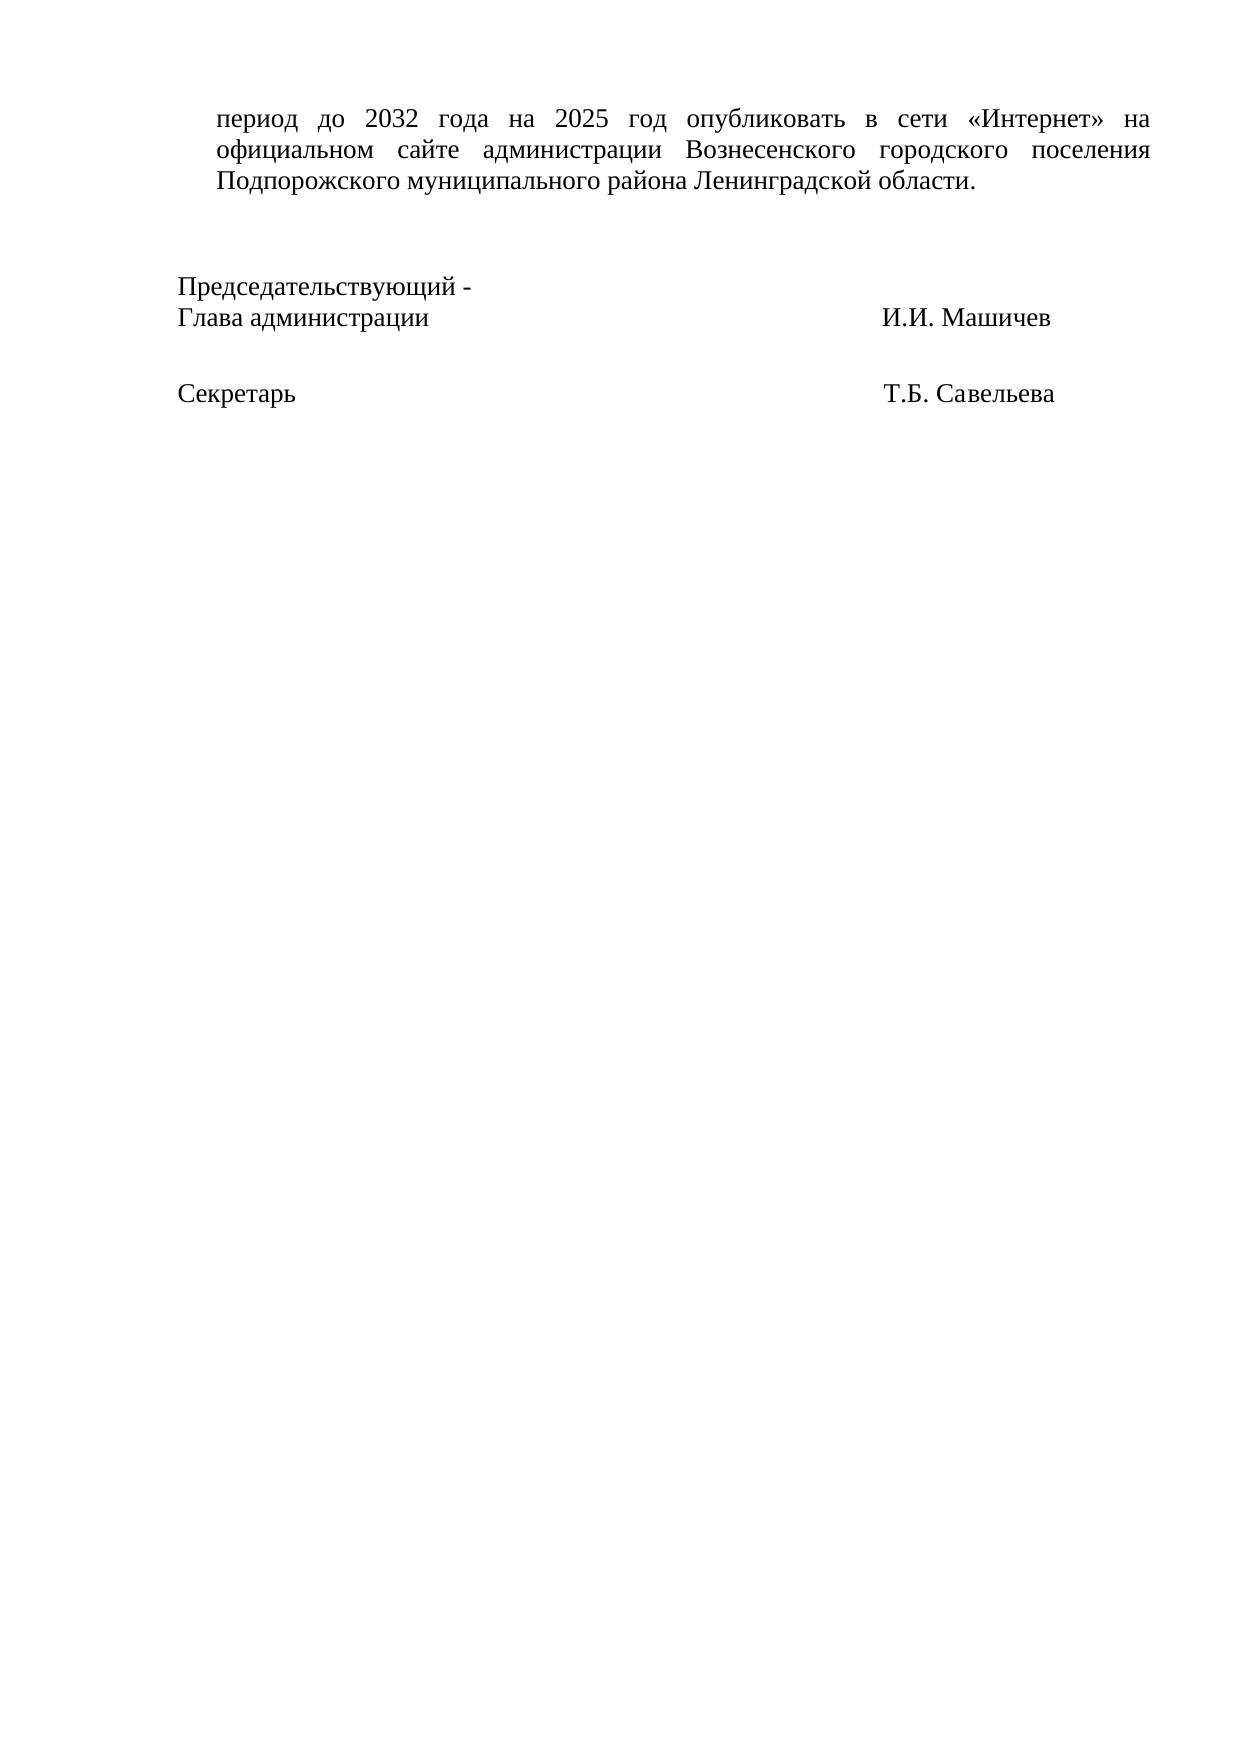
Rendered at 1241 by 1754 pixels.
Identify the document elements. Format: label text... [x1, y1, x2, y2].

text Председательствующий - [177, 269, 1152, 301]
text Глава администрации И.И. Машичев [177, 301, 1152, 332]
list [179, 102, 1152, 195]
text Секретарь Т.Б. Савельева [177, 377, 1152, 408]
